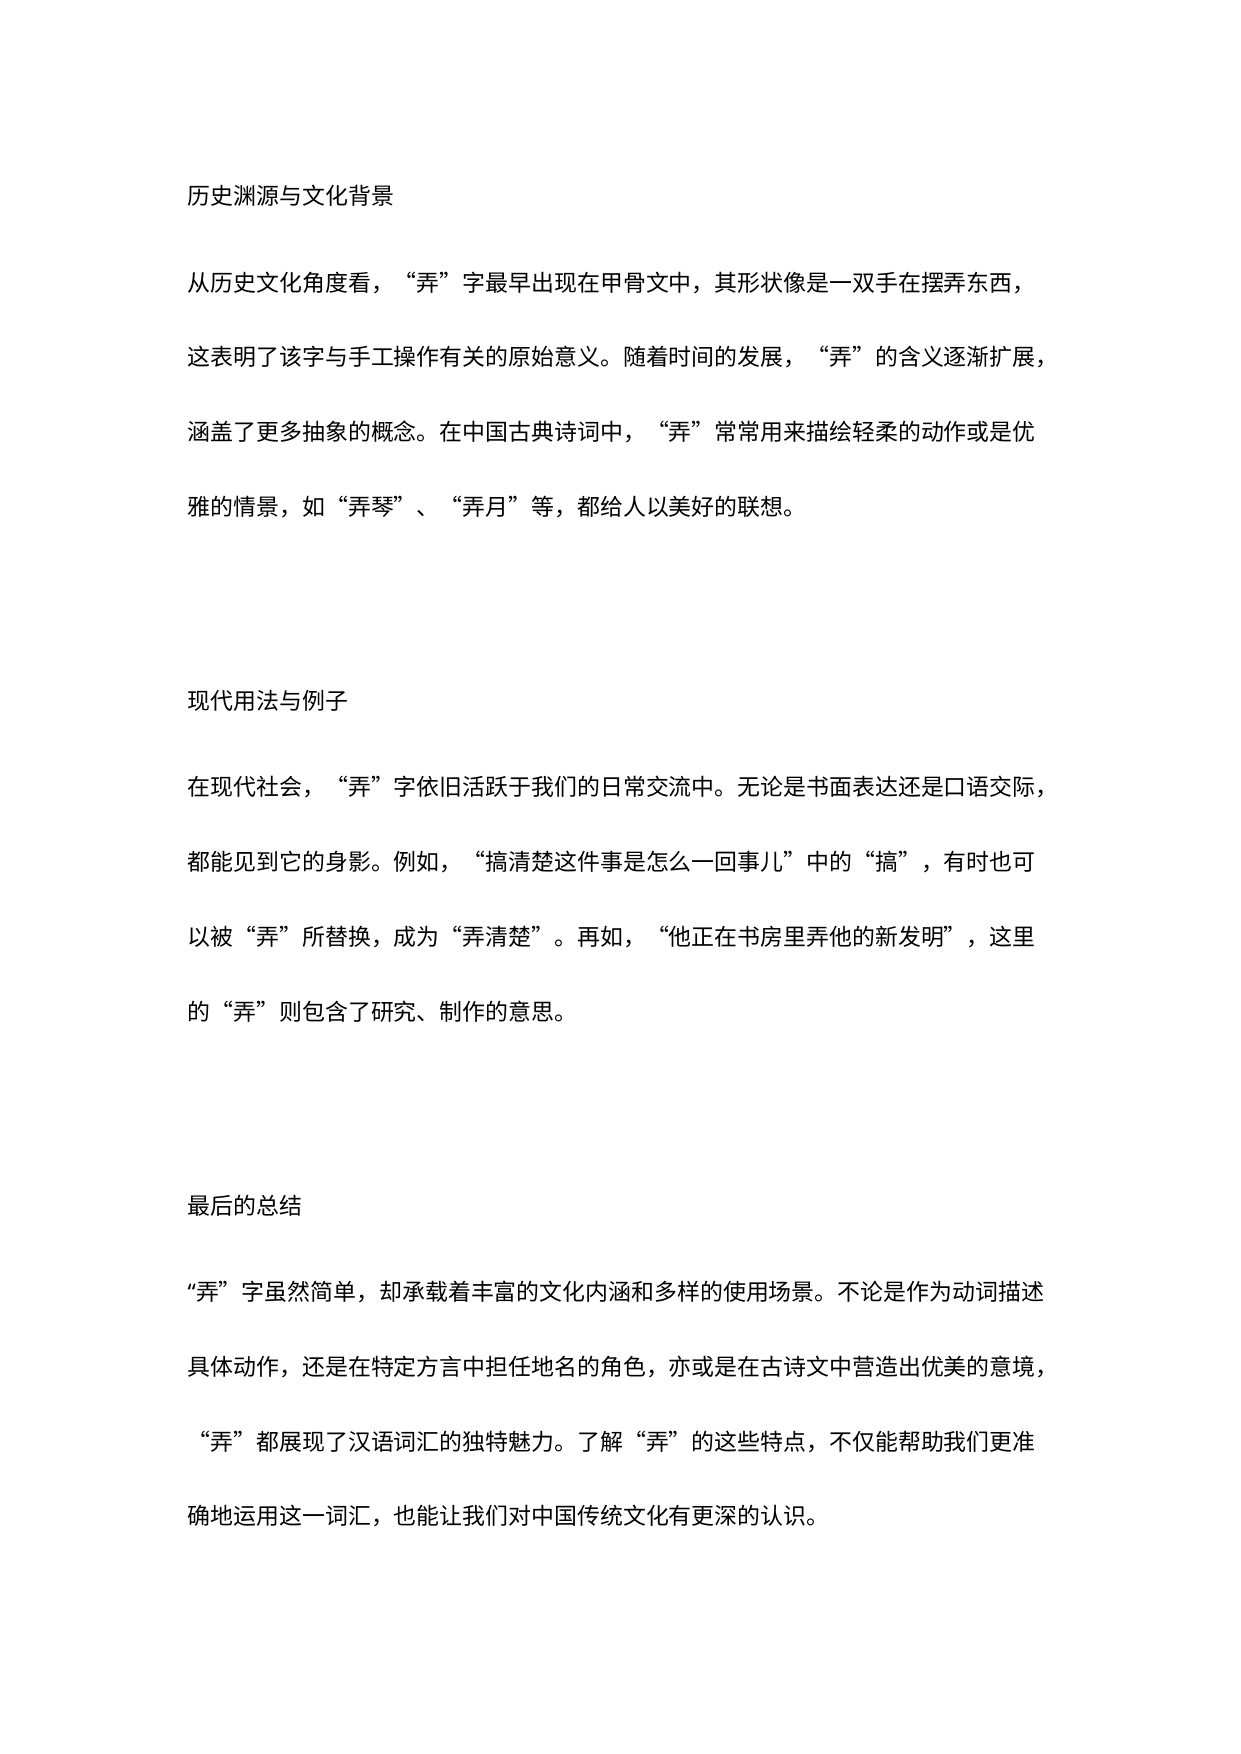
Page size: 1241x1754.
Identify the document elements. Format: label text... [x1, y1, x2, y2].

text 最后的总结 [187, 1172, 1053, 1237]
text “弄”字虽然简单，却承载着丰富的文化内涵和多样的使用场景。不论是作为动词描述具体动作，还是在特定方言中担任地名的角色，亦或是在古诗文中营造出优美的意境，“弄”都展现了汉语词汇的独特魅力。了解“弄”的这些特点，不仅能帮助我们更准确地运用这一词汇，也能让我们对中国传统文化有更深的认识。 [187, 1258, 1053, 1547]
text 现代用法与例子 [187, 667, 1053, 732]
text 从历史文化角度看，“弄”字最早出现在甲骨文中，其形状像是一双手在摆弄东西，这表明了该字与手工操作有关的原始意义。随着时间的发展，“弄”的含义逐渐扩展，涵盖了更多抽象的概念。在中国古典诗词中，“弄”常常用来描绘轻柔的动作或是优雅的情景，如“弄琴”、“弄月”等，都给人以美好的联想。 [187, 248, 1053, 538]
text 历史渊源与文化背景 [187, 162, 1053, 227]
text 在现代社会，“弄”字依旧活跃于我们的日常交流中。无论是书面表达还是口语交际，都能见到它的身影。例如，“搞清楚这件事是怎么一回事儿”中的“搞”，有时也可以被“弄”所替换，成为“弄清楚”。再如，“他正在书房里弄他的新发明”，这里的“弄”则包含了研究、制作的意思。 [187, 753, 1053, 1042]
